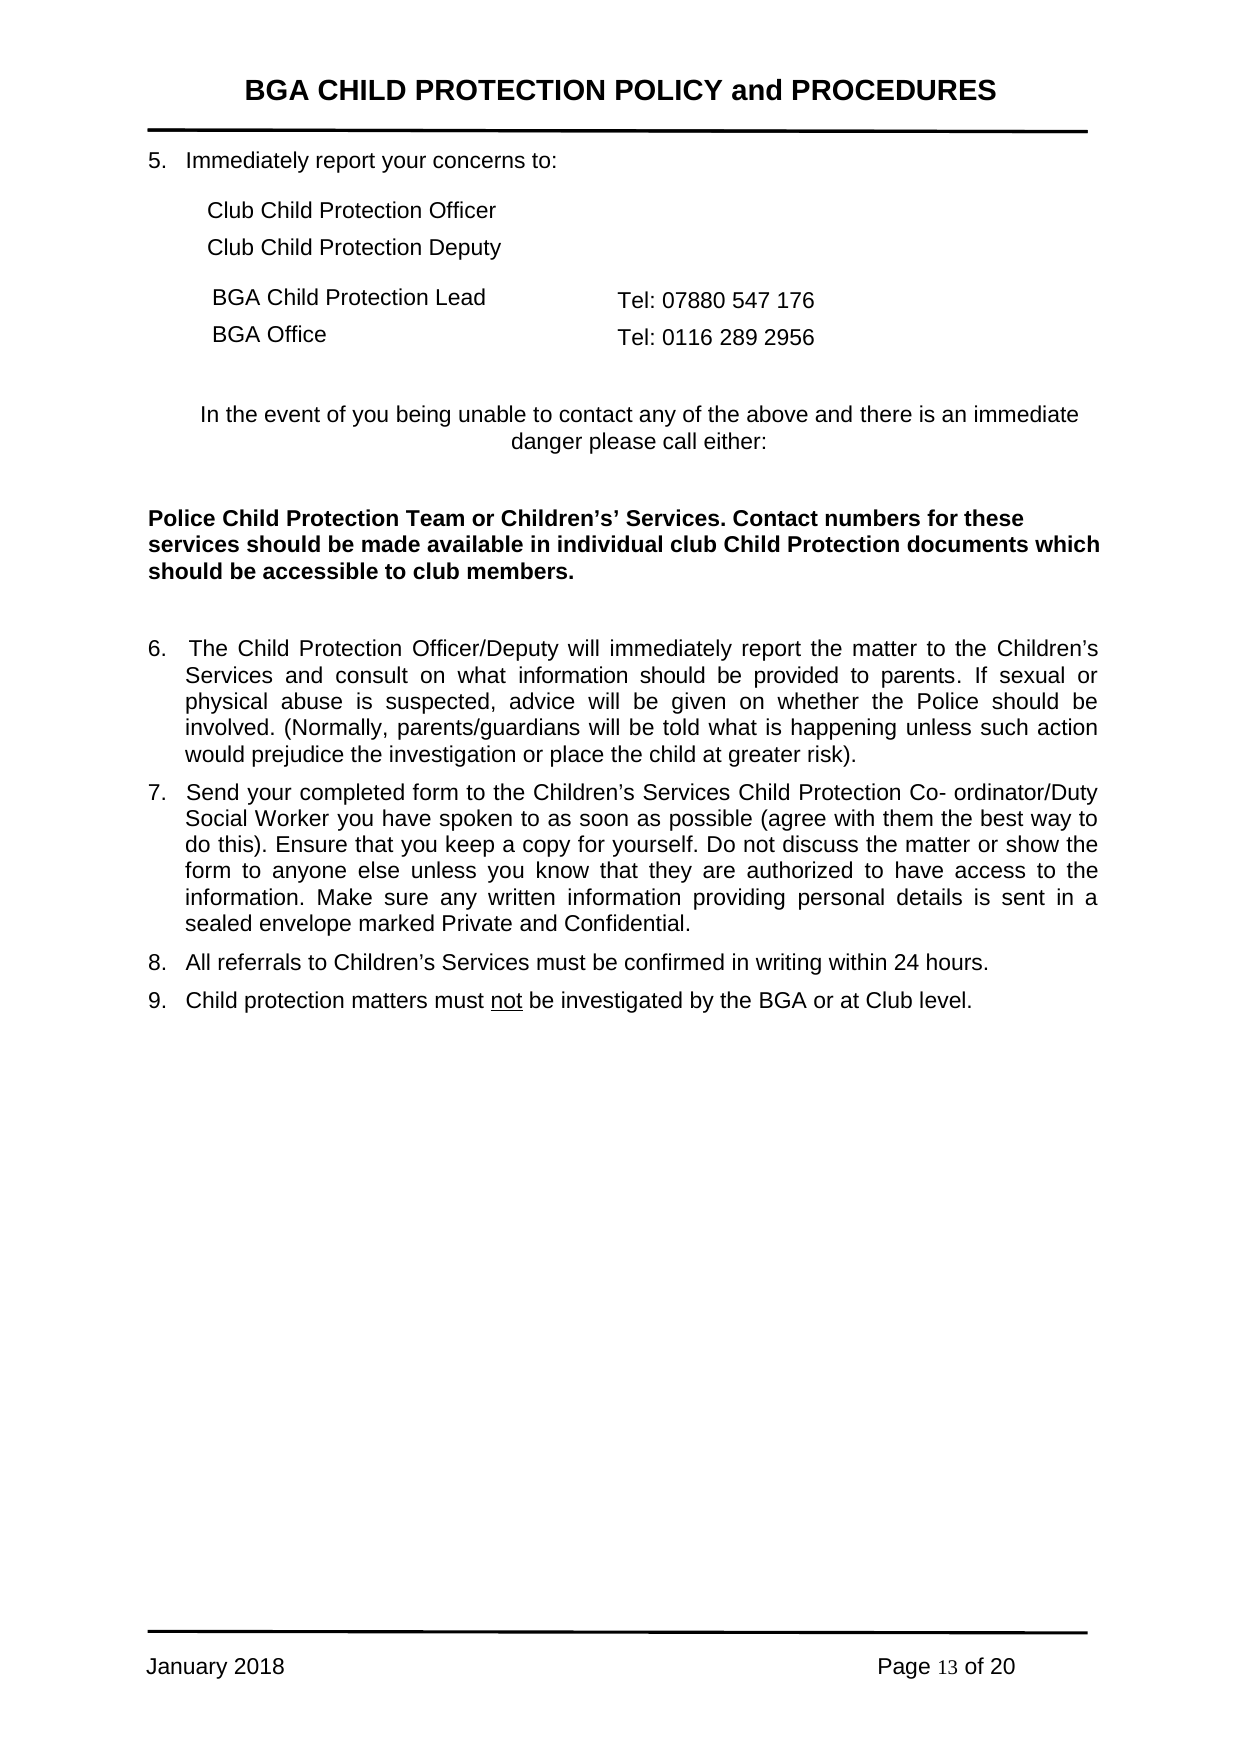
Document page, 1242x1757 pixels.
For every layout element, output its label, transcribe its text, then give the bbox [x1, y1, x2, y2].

text 8. All referrals to Children’s Services must be confirmed in writing within 24 hours. [148, 949, 1106, 976]
text Club Child Protection Deputy [207, 234, 507, 259]
text 6. The Child Protection Officer/Deputy will immediately report the matter to the Children’s Services and consult on what information should be provided to parents. If sexual or physical abuse is suspected, advice will be given on whether the Police should be involved. (Normally, parents/guardians will be told what is happening unless such action would prejudice the investigation or place the child at greater risk). [148, 635, 1098, 767]
text Tel: 07880 547 176 [617, 287, 1106, 313]
text BGA Office [212, 321, 506, 346]
text Police Child Protection Team or Children’s’ Services. Contact numbers for these services should be made available in individual club Child Protection documents which should be accessible to club members. [148, 505, 1106, 584]
text Club Child Protection Officer [207, 197, 501, 223]
text Tel: 0116 289 2956 [617, 324, 1106, 349]
text 7. Send your completed form to the Children’s Services Child Protection Co- ordinator/Duty Social Worker you have spoken to as soon as possible (agree with them the best way to do this). Ensure that you keep a copy for yourself. Do not discuss the matter or show the form to anyone else unless you know that they are authorized to have access to the information. Make sure any written information providing personal details is sent in a sealed envelope marked Private and Confidential. [148, 778, 1098, 937]
text In the event of you being unable to contact any of the above and there is an immediate danger please call either: [200, 401, 1083, 454]
text BGA Child Protection Lead [212, 283, 512, 310]
text 5. Immediately report your concerns to: [148, 147, 1106, 172]
text 9. Child protection matters must not be investigated by the BGA or at Club level. [148, 987, 1106, 1013]
